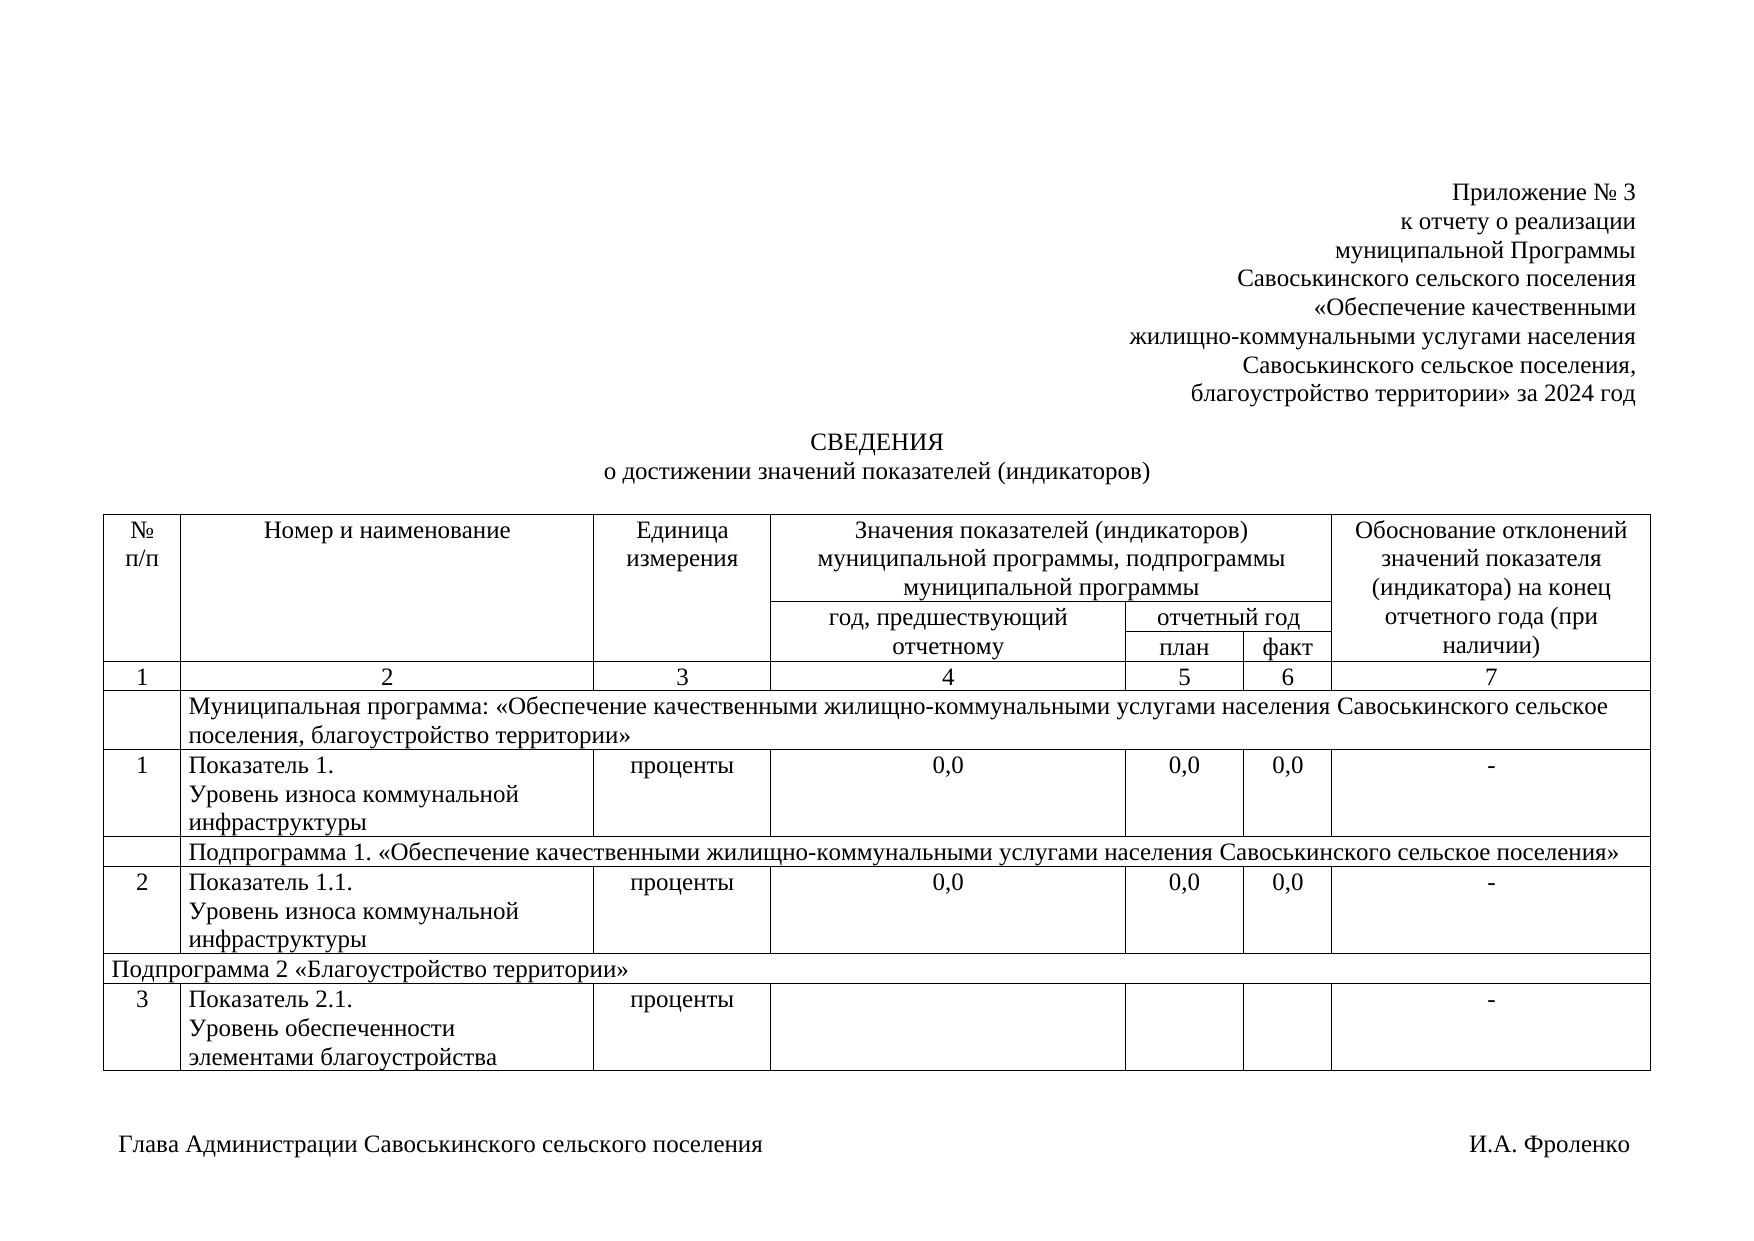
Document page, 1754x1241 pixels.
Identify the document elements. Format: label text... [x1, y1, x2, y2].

table_cell [1126, 984, 1243, 1070]
table_cell 0,0 [1126, 750, 1243, 836]
table_header Обоснование отклонений значений показателя (индикатора) на конец отчетного года (при наличии) [1332, 515, 1650, 661]
table_cell [104, 691, 180, 749]
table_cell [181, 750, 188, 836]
table_cell - [1332, 867, 1650, 953]
table_cell [104, 837, 111, 866]
text СВЕДЕНИЯ [118, 427, 1636, 456]
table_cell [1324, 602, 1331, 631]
table_cell проценты [594, 984, 770, 1070]
table_cell - [1332, 750, 1650, 836]
text Глава Администрации Савоськинского сельского поселения И.А. Фроленко [118, 1129, 1636, 1158]
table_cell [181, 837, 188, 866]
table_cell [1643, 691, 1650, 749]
text благоустройство территории» за 2024 год [118, 378, 1636, 407]
text о достижении значений показателей (индикаторов) [118, 456, 1636, 485]
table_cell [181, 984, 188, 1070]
text Савоськинского сельское поселения, [118, 350, 1636, 378]
table_cell 0,0 [1126, 867, 1243, 953]
text жилищно-коммунальными услугами населения [118, 321, 1636, 350]
text Приложение № 3 [118, 177, 1636, 206]
table_cell [771, 984, 1125, 1070]
table_cell 0,0 [1244, 867, 1331, 953]
table_cell 0,0 [771, 750, 1125, 836]
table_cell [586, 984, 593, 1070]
table_cell проценты [594, 750, 770, 836]
table_cell 3 [104, 984, 180, 1070]
table_cell [1244, 984, 1331, 1070]
table_cell Подпрограмма 2 «Благоустройство территории» [104, 954, 1650, 983]
table_cell 2 [104, 867, 180, 953]
table_header Единица измерения [594, 515, 770, 661]
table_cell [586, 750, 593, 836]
table_cell [173, 837, 180, 866]
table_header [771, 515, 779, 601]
text муниципальной Программы [118, 235, 1636, 263]
table_cell - [1332, 984, 1650, 1070]
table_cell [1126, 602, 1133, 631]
text «Обеспечение качественными [118, 292, 1636, 321]
table_cell 0,0 [1244, 750, 1331, 836]
table_header № п/п [104, 515, 180, 661]
table_cell 0,0 [771, 867, 1125, 953]
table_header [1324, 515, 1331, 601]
table_cell Показатель 1.1. Уровень износа коммунальной инфраструктуры [181, 867, 593, 953]
text Савоськинского сельского поселения [118, 263, 1636, 292]
table_header Номер и наименование [181, 515, 593, 661]
table_cell 1 [104, 750, 180, 836]
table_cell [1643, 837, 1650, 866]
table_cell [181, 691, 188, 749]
table_cell год, предшествующий отчетному [771, 602, 1125, 661]
text к отчету о реализации [118, 206, 1636, 235]
table_cell проценты [594, 867, 770, 953]
